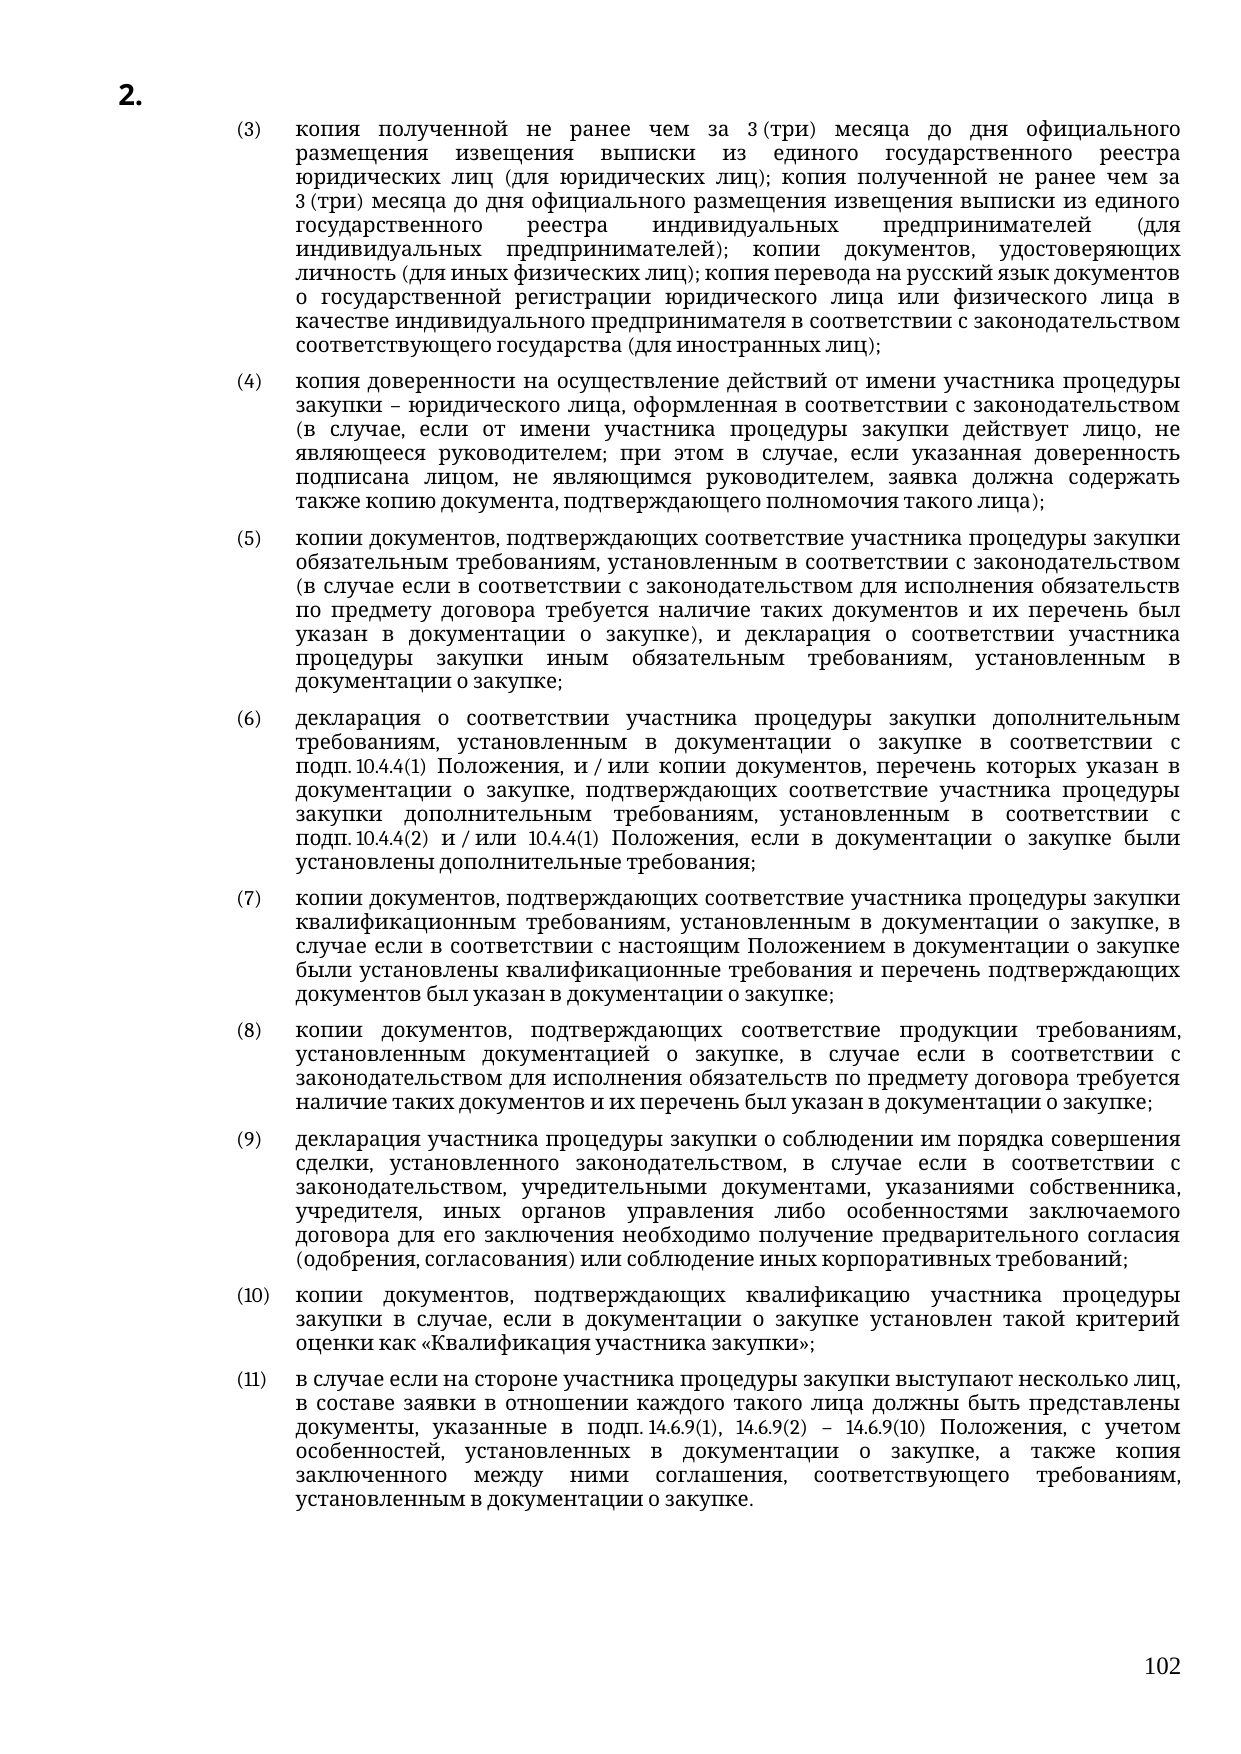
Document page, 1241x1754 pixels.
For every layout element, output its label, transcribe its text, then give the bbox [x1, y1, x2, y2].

list декларация о соответствии участника процедуры закупки дополнительным требованиям, установленным в документации о закупке в соответствии с подп. 10.4.4(1) Положения, и / или копии документов, перечень которых указан в документации о закупке, подтверждающих соответствие участника процедуры закупки дополнительным требованиям, установленным в соответствии с подп. 10.4.4(2) и / или 10.4.4(1) Положения, если в документации о закупке были установлены дополнительные требования; [236, 707, 1181, 874]
list копии документов, подтверждающих соответствие продукции требованиям, установленным документацией о закупке, в случае если в соответствии с законодательством для исполнения обязательств по предмету договора требуется наличие таких документов и их перечень был указан в документации о закупке; [236, 1019, 1181, 1115]
list копии документов, подтверждающих квалификацию участника процедуры закупки в случае, если в документации о закупке установлен такой критерий оценки как «Квалификация участника закупки»; [236, 1284, 1181, 1356]
list копии документов, подтверждающих соответствие участника процедуры закупки обязательным требованиям, установленным в соответствии с законодательством (в случае если в соответствии с законодательством для исполнения обязательств по предмету договора требуется наличие таких документов и их перечень был указан в документации о закупке), и декларация о соответствии участника процедуры закупки иным обязательным требованиям, установленным в документации о закупке; [236, 526, 1181, 694]
list копия полученной не ранее чем за 3 (три) месяца до дня официального размещения извещения выписки из единого государственного реестра юридических лиц (для юридических лиц); копия полученной не ранее чем за 3 (три) месяца до дня официального размещения извещения выписки из единого государственного реестра индивидуальных предпринимателей (для индивидуальных предпринимателей); копии документов, удостоверяющих личность (для иных физических лиц); копия перевода на русский язык документов о государственной регистрации юридического лица или физического лица в качестве индивидуального предпринимателя в соответствии с законодательством соответствующего государства (для иностранных лиц); [236, 118, 1181, 358]
list копии документов, подтверждающих соответствие участника процедуры закупки квалификационным требованиям, установленным в документации о закупке, в случае если в соответствии с настоящим Положением в документации о закупке были установлены квалификационные требования и перечень подтверждающих документов был указан в документации о закупке; [236, 887, 1181, 1007]
list в случае если на стороне участника процедуры закупки выступают несколько лиц, в составе заявки в отношении каждого такого лица должны быть представлены документы, указанные в подп. 14.6.9(1), 14.6.9(2) – 14.6.9(10) Положения, с учетом особенностей, установленных в документации о закупке, а также копия заключенного между ними соглашения, соответствующего требованиям, установленным в документации о закупке. [236, 1368, 1181, 1512]
list декларация участника процедуры закупки о соблюдении им порядка совершения сделки, установленного законодательством, в случае если в соответствии с законодательством, учредительными документами, указаниями собственника, учредителя, иных органов управления либо особенностями заключаемого договора для его заключения необходимо получение предварительного согласия (одобрения, согласования) или соблюдение иных корпоративных требований; [236, 1127, 1181, 1271]
list копия доверенности на осуществление действий от имени участника процедуры закупки – юридического лица, оформленная в соответствии с законодательством (в случае, если от имени участника процедуры закупки действует лицо, не являющееся руководителем; при этом в случае, если указанная доверенность подписана лицом, не являющимся руководителем, заявка должна содержать также копию документа, подтверждающего полномочия такого лица); [236, 370, 1181, 514]
